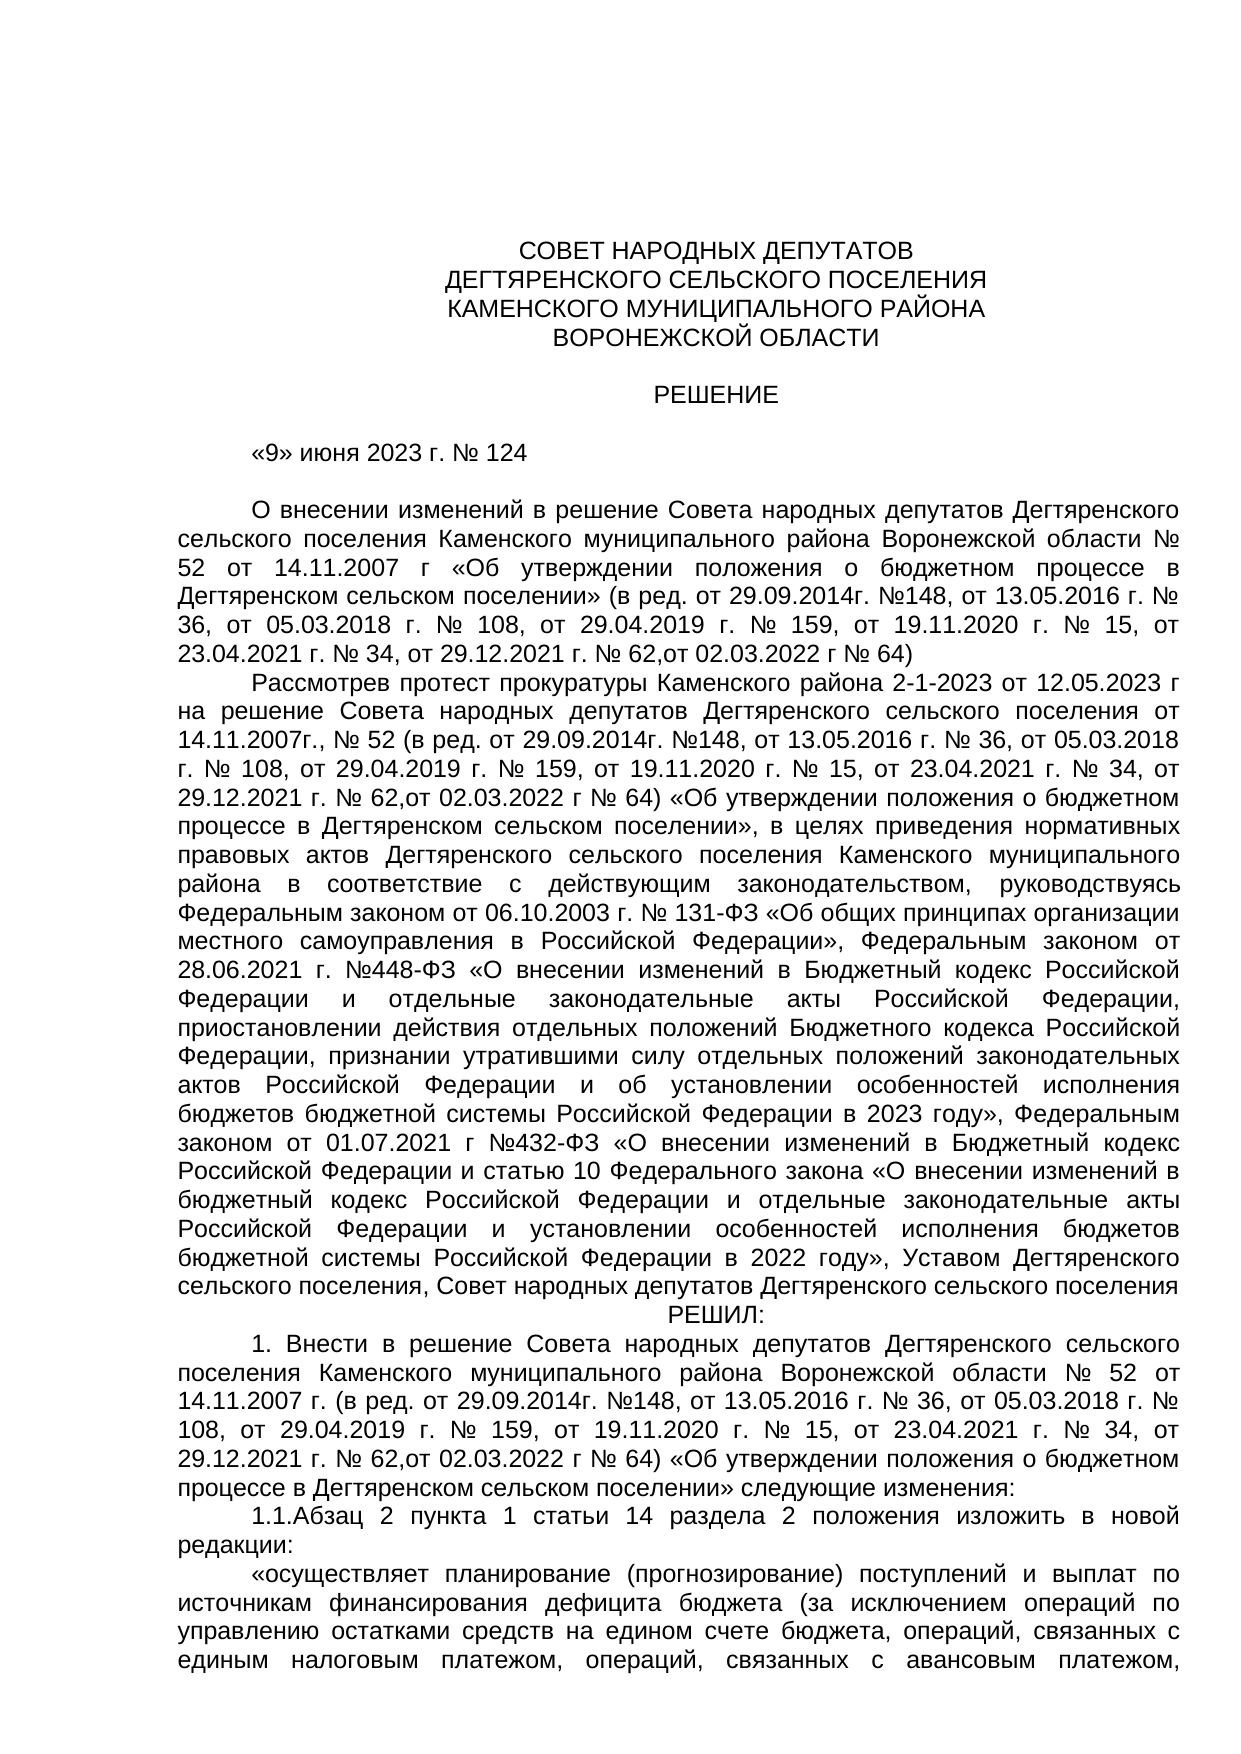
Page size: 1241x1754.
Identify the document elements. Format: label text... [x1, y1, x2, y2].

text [177, 1559, 1181, 1674]
text КАМЕНСКОГО МУНИЦИПАЛЬНОГО РАЙОНА [177, 294, 1181, 322]
text ВОРОНЕЖСКОЙ ОБЛАСТИ [177, 322, 1181, 351]
text «9» июня 2023 г. № 124 [177, 437, 1181, 466]
text СОВЕТ НАРОДНЫХ ДЕПУТАТОВ [177, 236, 1181, 265]
text ДЕГТЯРЕНСКОГО СЕЛЬСКОГО ПОСЕЛЕНИЯ [177, 265, 1181, 294]
text 1. Внести в решение Совета народных депутатов Дегтяренского сельского поселения Каменского муниципального района Воронежской области № 52 от 14.11.2007 г. (в ред. от 29.09.2014г. №148, от 13.05.2016 г. № 36, от 05.03.2018 г. № 108, от 29.04.2019 г. № 159, от 19.11.2020 г. № 15, от 23.04.2021 г. № 34, от 29.12.2021 г. № 62,от 02.03.2022 г № 64) «Об утверждении положения о бюджетном процессе в Дегтяренском сельском поселении» следующие изменения: [177, 1329, 1181, 1501]
text 1.1.Абзац 2 пункта 1 статьи 14 раздела 2 положения изложить в новой редакции: [177, 1501, 1181, 1559]
text Рассмотрев протест прокуратуры Каменского района 2-1-2023 от 12.05.2023 г на решение Совета народных депутатов Дегтяренского сельского поселения от 14.11.2007г., № 52 (в ред. от 29.09.2014г. №148, от 13.05.2016 г. № 36, от 05.03.2018 г. № 108, от 29.04.2019 г. № 159, от 19.11.2020 г. № 15, от 23.04.2021 г. № 34, от 29.12.2021 г. № 62,от 02.03.2022 г № 64) «Об утверждении положения о бюджетном процессе в Дегтяренском сельском поселении», в целях приведения нормативных правовых актов Дегтяренского сельского поселения Каменского муниципального района в соответствие с действующим законодательством, руководствуясь Федеральным законом от 06.10.2003 г. № 131-ФЗ «Об общих принципах организации местного самоуправления в Российской Федерации», Федеральным законом от 28.06.2021 г. №448-ФЗ «О внесении изменений в Бюджетный кодекс Российской Федерации и отдельные законодательные акты Российской Федерации, приостановлении действия отдельных положений Бюджетного кодекса Российской Федерации, признании утратившими силу отдельных положений законодательных актов Российской Федерации и об установлении особенностей исполнения бюджетов бюджетной системы Российской Федерации в 2023 году», Федеральным законом от 01.07.2021 г №432-ФЗ «О внесении изменений в Бюджетный кодекс Российской Федерации и статью 10 Федерального закона «О внесении изменений в бюджетный кодекс Российской Федерации и отдельные законодательные акты Российской Федерации и установлении особенностей исполнения бюджетов бюджетной системы Российской Федерации в 2022 году», Уставом Дегтяренского сельского поселения, Совет народных депутатов Дегтяренского сельского поселения [177, 667, 1181, 1300]
text О внесении изменений в решение Совета народных депутатов Дегтяренского сельского поселения Каменского муниципального района Воронежской области № 52 от 14.11.2007 г «Об утверждении положения о бюджетном процессе в Дегтяренском сельском поселении» (в ред. от 29.09.2014г. №148, от 13.05.2016 г. № 36, от 05.03.2018 г. № 108, от 29.04.2019 г. № 159, от 19.11.2020 г. № 15, от 23.04.2021 г. № 34, от 29.12.2021 г. № 62,от 02.03.2022 г № 64) [177, 495, 1181, 667]
text РЕШЕНИЕ [177, 380, 1181, 409]
text РЕШИЛ: [177, 1300, 1181, 1329]
